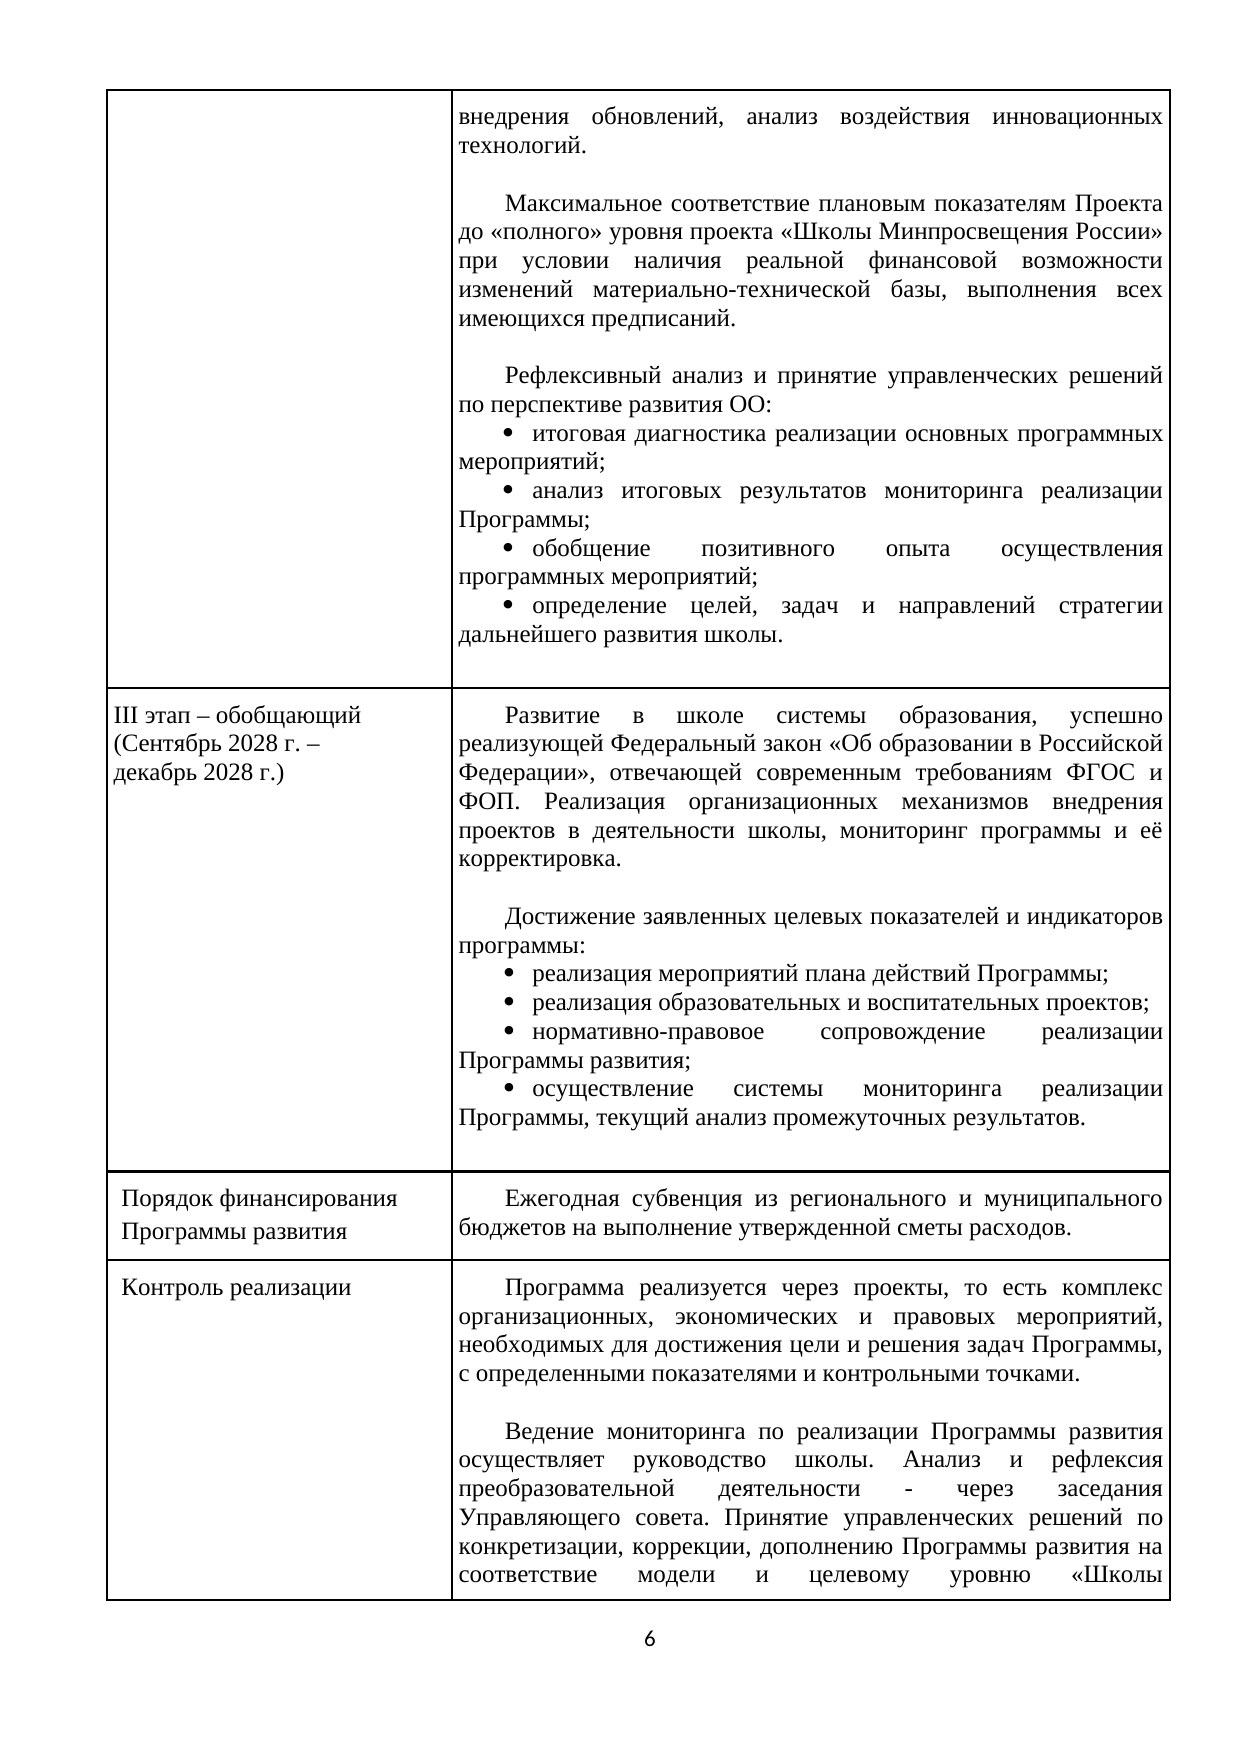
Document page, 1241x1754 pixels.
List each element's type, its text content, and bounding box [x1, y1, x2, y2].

table_cell III этап – обобщающий (Сентябрь 2028 г. – декабрь 2028 г.) [108, 689, 451, 1170]
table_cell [453, 1261, 1169, 1599]
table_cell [453, 91, 1169, 687]
table_cell Ежегодная субвенция из регионального и муниципального бюджетов на выполнение утвержденной сметы расходов. [453, 1173, 1169, 1259]
table_cell Порядок финансирования Программы развития [108, 1173, 451, 1259]
table_cell Развитие в школе системы образования, успешно реализующей Федеральный закон «Об образовании в Российской Федерации», отвечающей современным требованиям ФГОС и ФОП. Реализация организационных механизмов внедрения проектов в деятельности школы, мониторинг программы и её корректировка. Достижение заявленных целевых показателей и индикаторов программы: реализация мероприятий плана действий Программы; реализация образовательных и воспитательных проектов; нормативно-правовое сопровождение реализации Программы развития; осуществление системы мониторинга реализации Программы, текущий анализ промежуточных результатов. [453, 689, 1169, 1170]
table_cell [108, 91, 451, 687]
table_cell Контроль реализации [108, 1261, 451, 1599]
